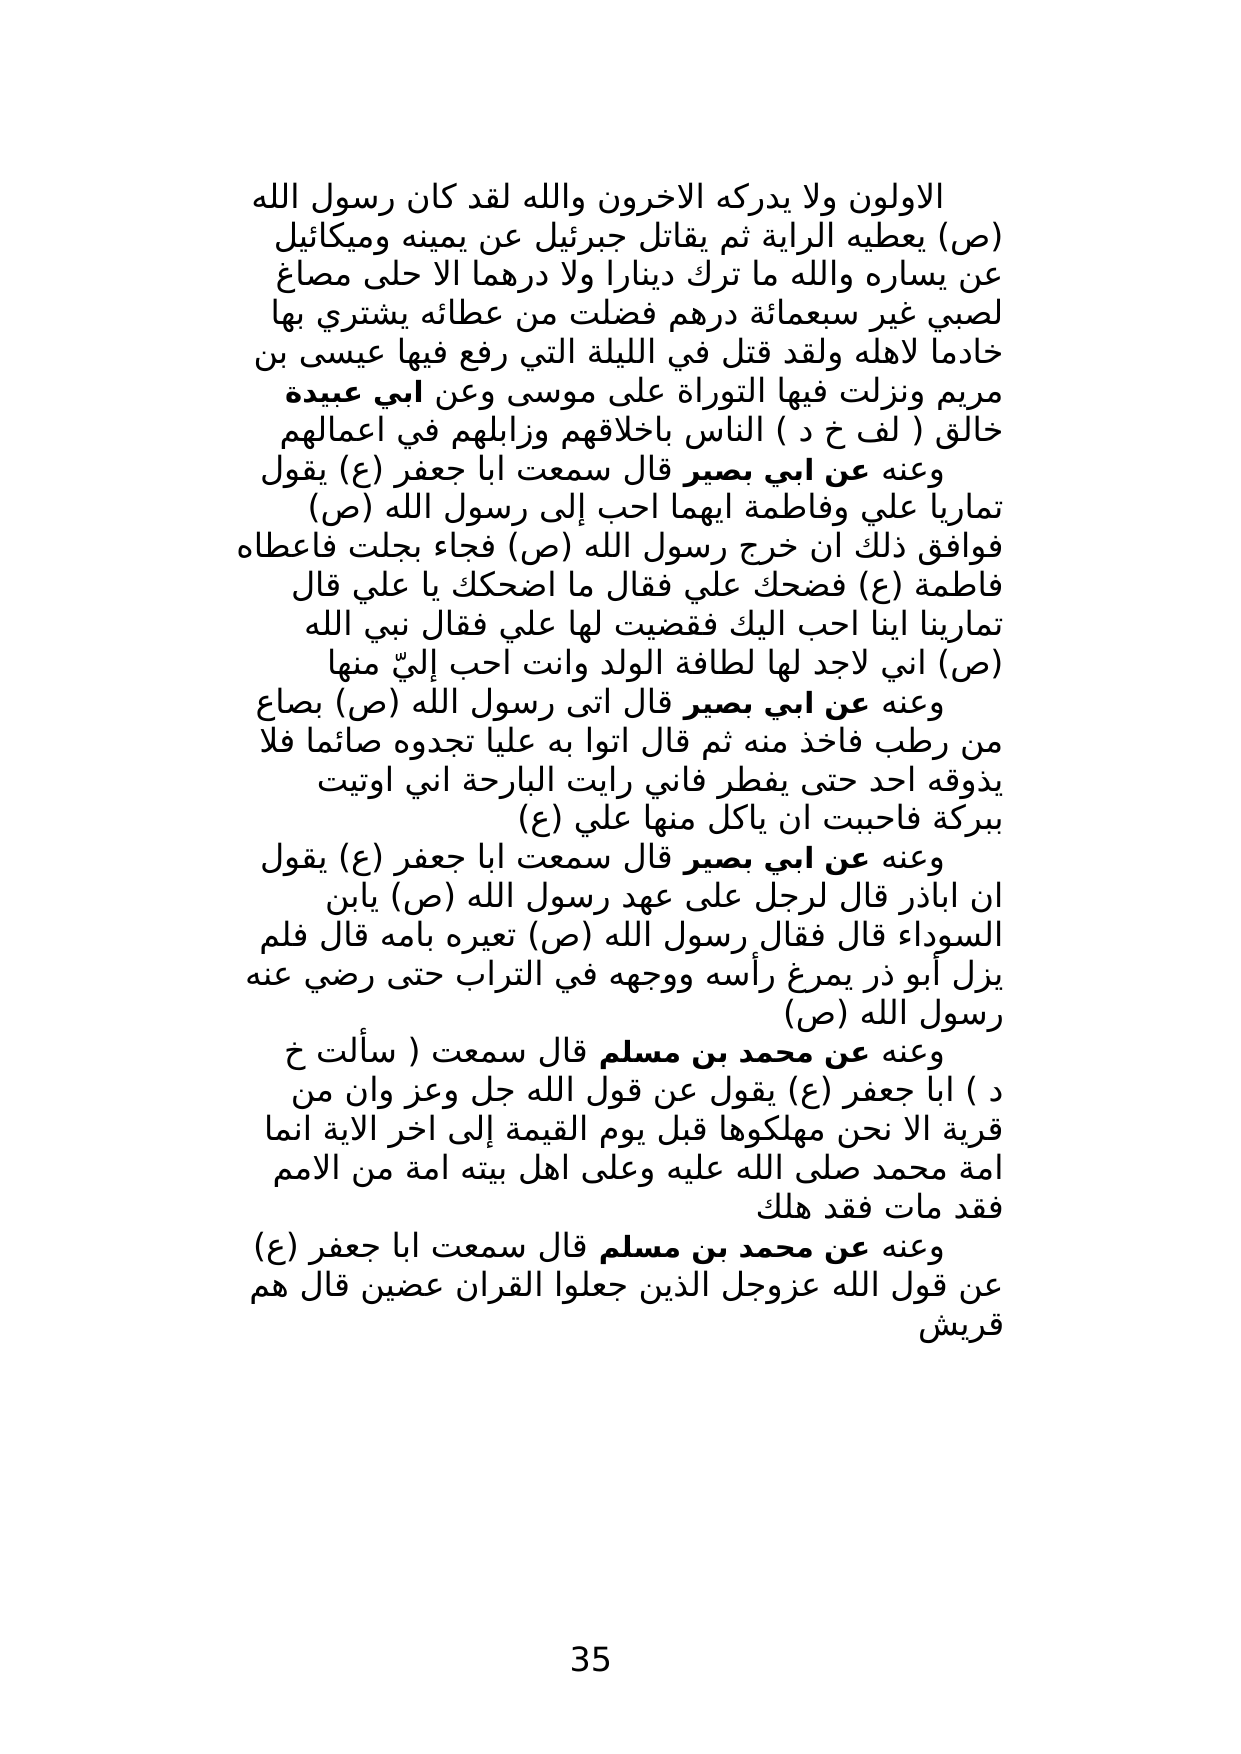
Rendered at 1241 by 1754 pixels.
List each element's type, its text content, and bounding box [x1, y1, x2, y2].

text وعنه عن ابي بصير قال سمعت ابا جعفر (ع) يقول ان اباذر قال لرجل على عهد رسول الله (ص) يابن السوداء قال فقال رسول الله (ص) تعيره بامه قال فلم يزل أبو ذر يمرغ رأسه ووجهه في التراب حتى رضي عنه رسول الله (ص) [236, 838, 1004, 1032]
text وعنه عن محمد بن مسلم قال سمعت ( سألت خ د ) ابا جعفر (ع) يقول عن قول الله جل وعز وان من قرية الا نحن مهلكوها قبل يوم القيمة إلى اخر الاية انما امة محمد صلى الله عليه وعلى اهل بيته امة من الامم فقد مات فقد هلك [236, 1032, 1004, 1226]
text وعنه عن محمد بن مسلم قال سمعت ابا جعفر (ع) عن قول الله عزوجل الذين جعلوا القران عضين قال هم قريش [236, 1226, 1004, 1343]
text الاولون ولا يدركه الاخرون والله لقد كان رسول الله (ص) يعطيه الراية ثم يقاتل جبرئيل عن يمينه وميكائيل عن يساره والله ما ترك دينارا ولا درهما الا حلى مصاغ لصبي غير سبعمائة درهم فضلت من عطائه يشتري بها خادما لاهله ولقد قتل في الليلة التي رفع فيها عيسى بن مريم ونزلت فيها التوراة على موسى وعن ابي عبيدة خالق ( لف خ د ) الناس باخلاقهم وزابلهم في اعمالهم [236, 177, 1004, 449]
text وعنه عن ابي بصير قال سمعت ابا جعفر (ع) يقول تماريا علي وفاطمة ايهما احب إلى رسول الله (ص) فوافق ذلك ان خرج رسول الله (ص) فجاء بجلت فاعطاه فاطمة (ع) فضحك علي فقال ما اضحكك يا علي قال تمارينا اينا احب اليك فقضيت لها علي فقال نبي الله (ص) اني لاجد لها لطافة الولد وانت احب إليّ منها [236, 449, 1004, 682]
text وعنه عن ابي بصير قال اتى رسول الله (ص) بصاع من رطب فاخذ منه ثم قال اتوا به عليا تجدوه صائما فلا يذوقه احد حتى يفطر فاني رايت البارحة اني اوتيت ببركة فاحببت ان ياكل منها علي (ع) [236, 682, 1004, 838]
